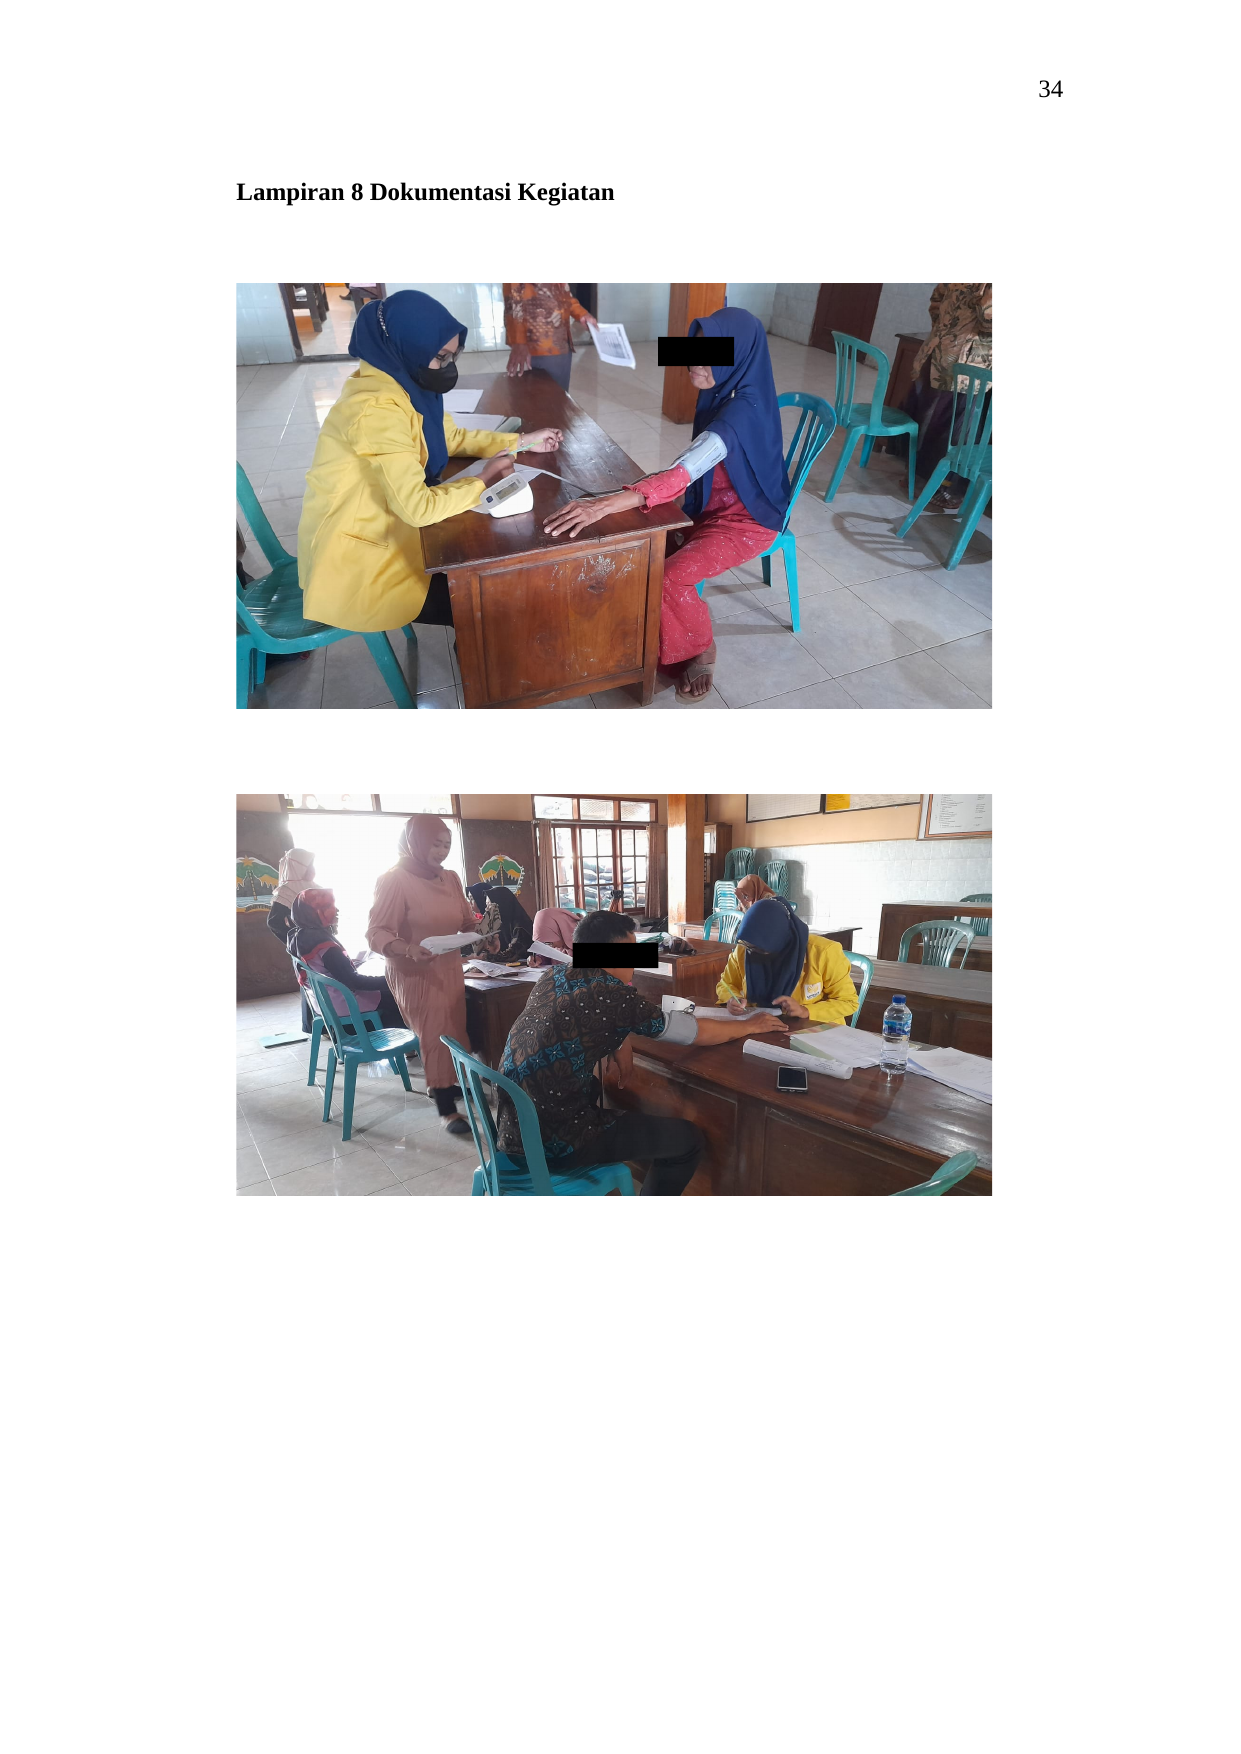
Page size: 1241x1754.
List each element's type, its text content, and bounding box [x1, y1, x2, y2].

picture [236, 283, 993, 709]
picture [236, 794, 993, 1196]
text Lampiran 8 Dokumentasi Kegiatan [236, 177, 1063, 206]
